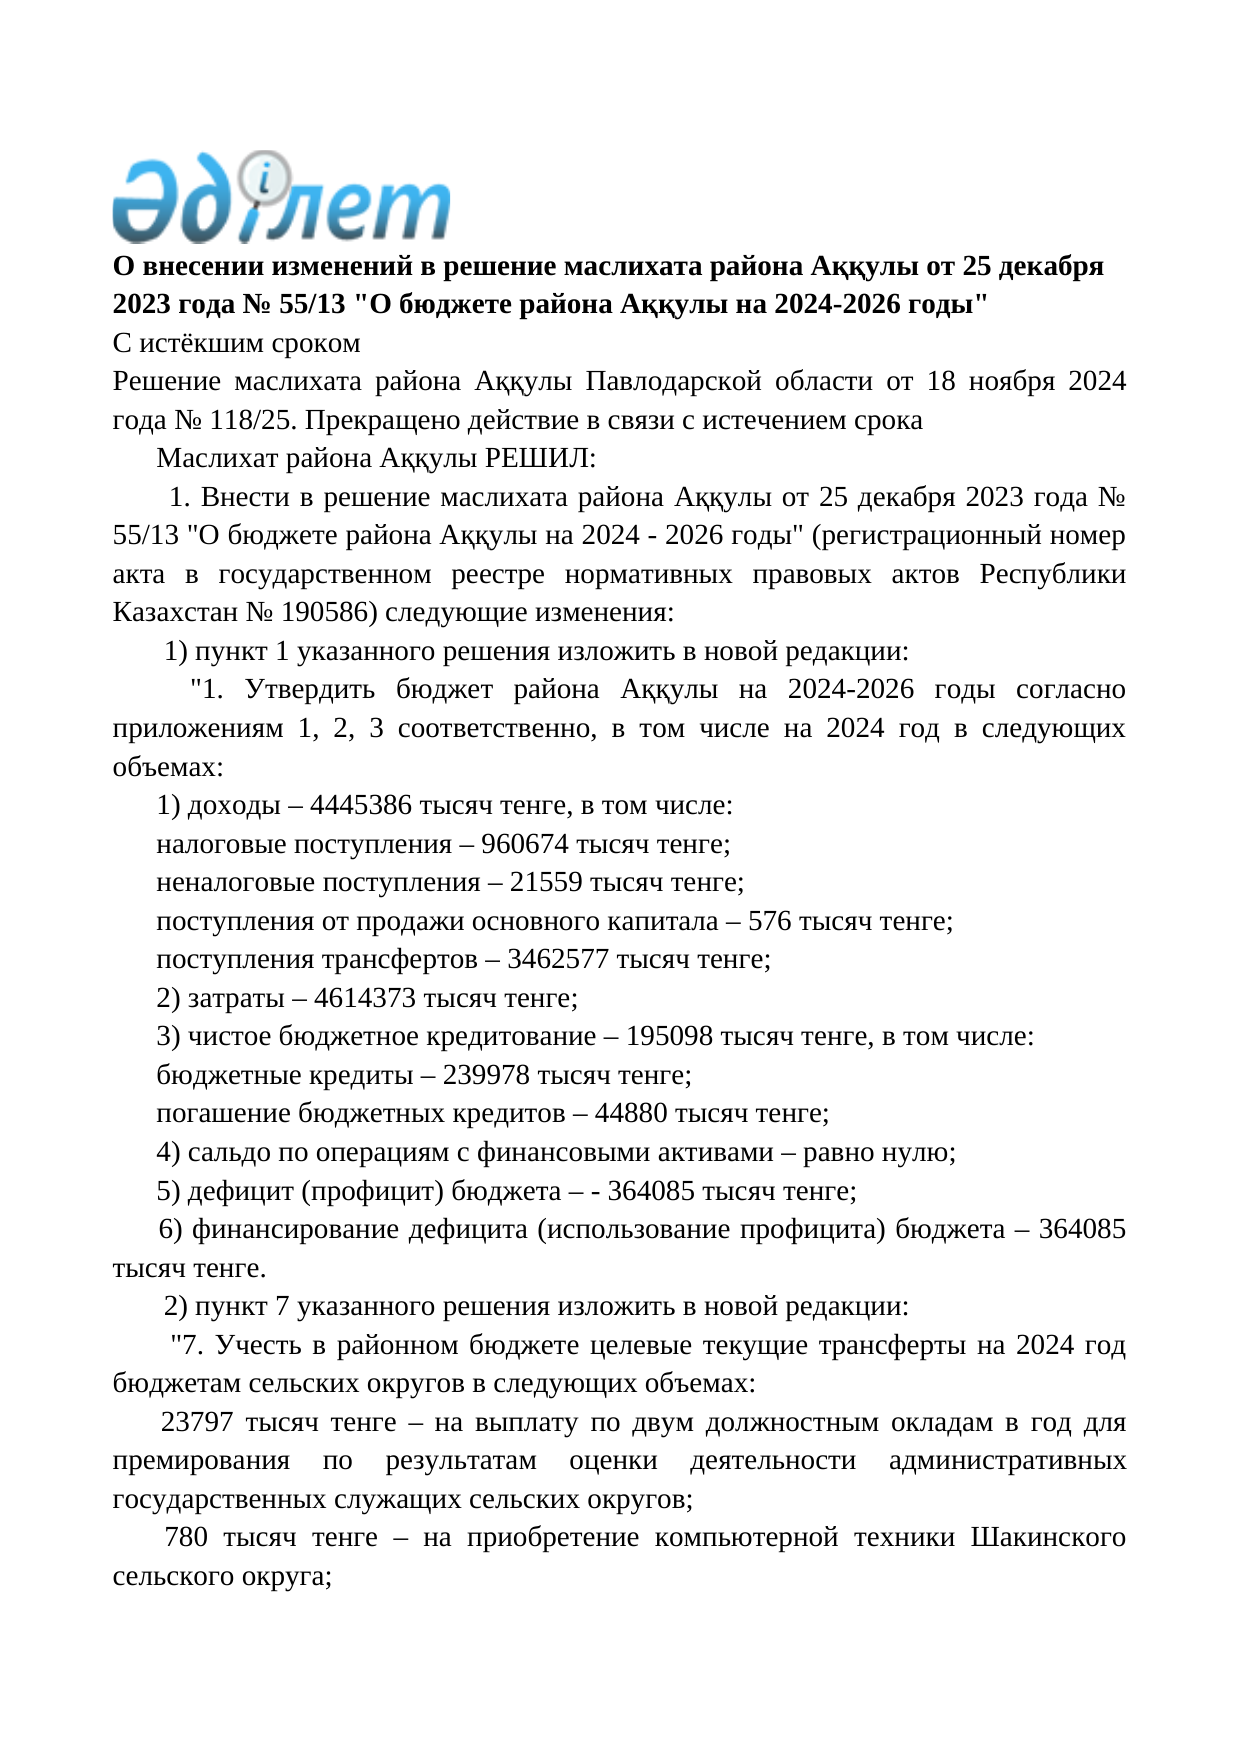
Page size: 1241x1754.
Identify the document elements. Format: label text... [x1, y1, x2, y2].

text налоговые поступления – 960674 тысяч тенге; [112, 826, 1128, 859]
text "7. Учесть в районном бюджете целевые текущие трансферты на 2024 год бюджетам сельских округов в следующих объемах: [112, 1327, 1128, 1399]
text 2) пункт 7 указанного решения изложить в новой редакции: [112, 1288, 1128, 1322]
text 2) затраты – 4614373 тысяч тенге; [112, 980, 1128, 1013]
text 1) пункт 1 указанного решения изложить в новой редакции: [112, 633, 1128, 667]
text Решение маслихата района Аққулы Павлодарской области от 18 ноября 2024 года № 118/25. Прекращено действие в связи с истечением срока [112, 363, 1128, 435]
text 5) дефицит (профицит) бюджета – - 364085 тысяч тенге; [112, 1173, 1128, 1206]
text 4) сальдо по операциям с финансовыми активами – равно нулю; [112, 1134, 1128, 1168]
text неналоговые поступления – 21559 тысяч тенге; [112, 864, 1128, 898]
text 1. Внести в решение маслихата района Аққулы от 25 декабря 2023 года № 55/13 "О бюджете района Аққулы на 2024 - 2026 годы" (регистрационный номер акта в государственном реестре нормативных правовых актов Республики Казахстан № 190586) следующие изменения: [112, 479, 1128, 628]
text 1) доходы – 4445386 тысяч тенге, в том числе: [112, 787, 1128, 821]
text 6) финансирование дефицита (использование профицита) бюджета – 364085 тысяч тенге. [112, 1211, 1128, 1283]
text 23797 тысяч тенге – на выплату по двум должностным окладам в год для премирования по результатам оценки деятельности административных государственных служащих сельских округов; [112, 1404, 1128, 1514]
text поступления трансфертов – 3462577 тысяч тенге; [112, 941, 1128, 975]
text бюджетные кредиты – 239978 тысяч тенге; [112, 1057, 1128, 1091]
text 780 тысяч тенге – на приобретение компьютерной техники Шакинского сельского округа; [112, 1519, 1128, 1592]
picture [112, 150, 451, 244]
text 3) чистое бюджетное кредитование – 195098 тысяч тенге, в том числе: [112, 1018, 1128, 1052]
text погашение бюджетных кредитов – 44880 тысяч тенге; [112, 1096, 1128, 1129]
text поступления от продажи основного капитала – 576 тысяч тенге; [112, 903, 1128, 936]
text Маслихат района Аққулы РЕШИЛ: [112, 440, 1128, 474]
text О внесении изменений в решение маслихата района Аққулы от 25 декабря 2023 года № 55/13 "О бюджете района Аққулы на 2024-2026 годы" [112, 248, 1128, 320]
text "1. Утвердить бюджет района Аққулы на 2024-2026 годы согласно приложениям 1, 2, 3 соответственно, в том числе на 2024 год в следующих объемах: [112, 672, 1128, 782]
text С истёкшим сроком [112, 325, 1128, 358]
